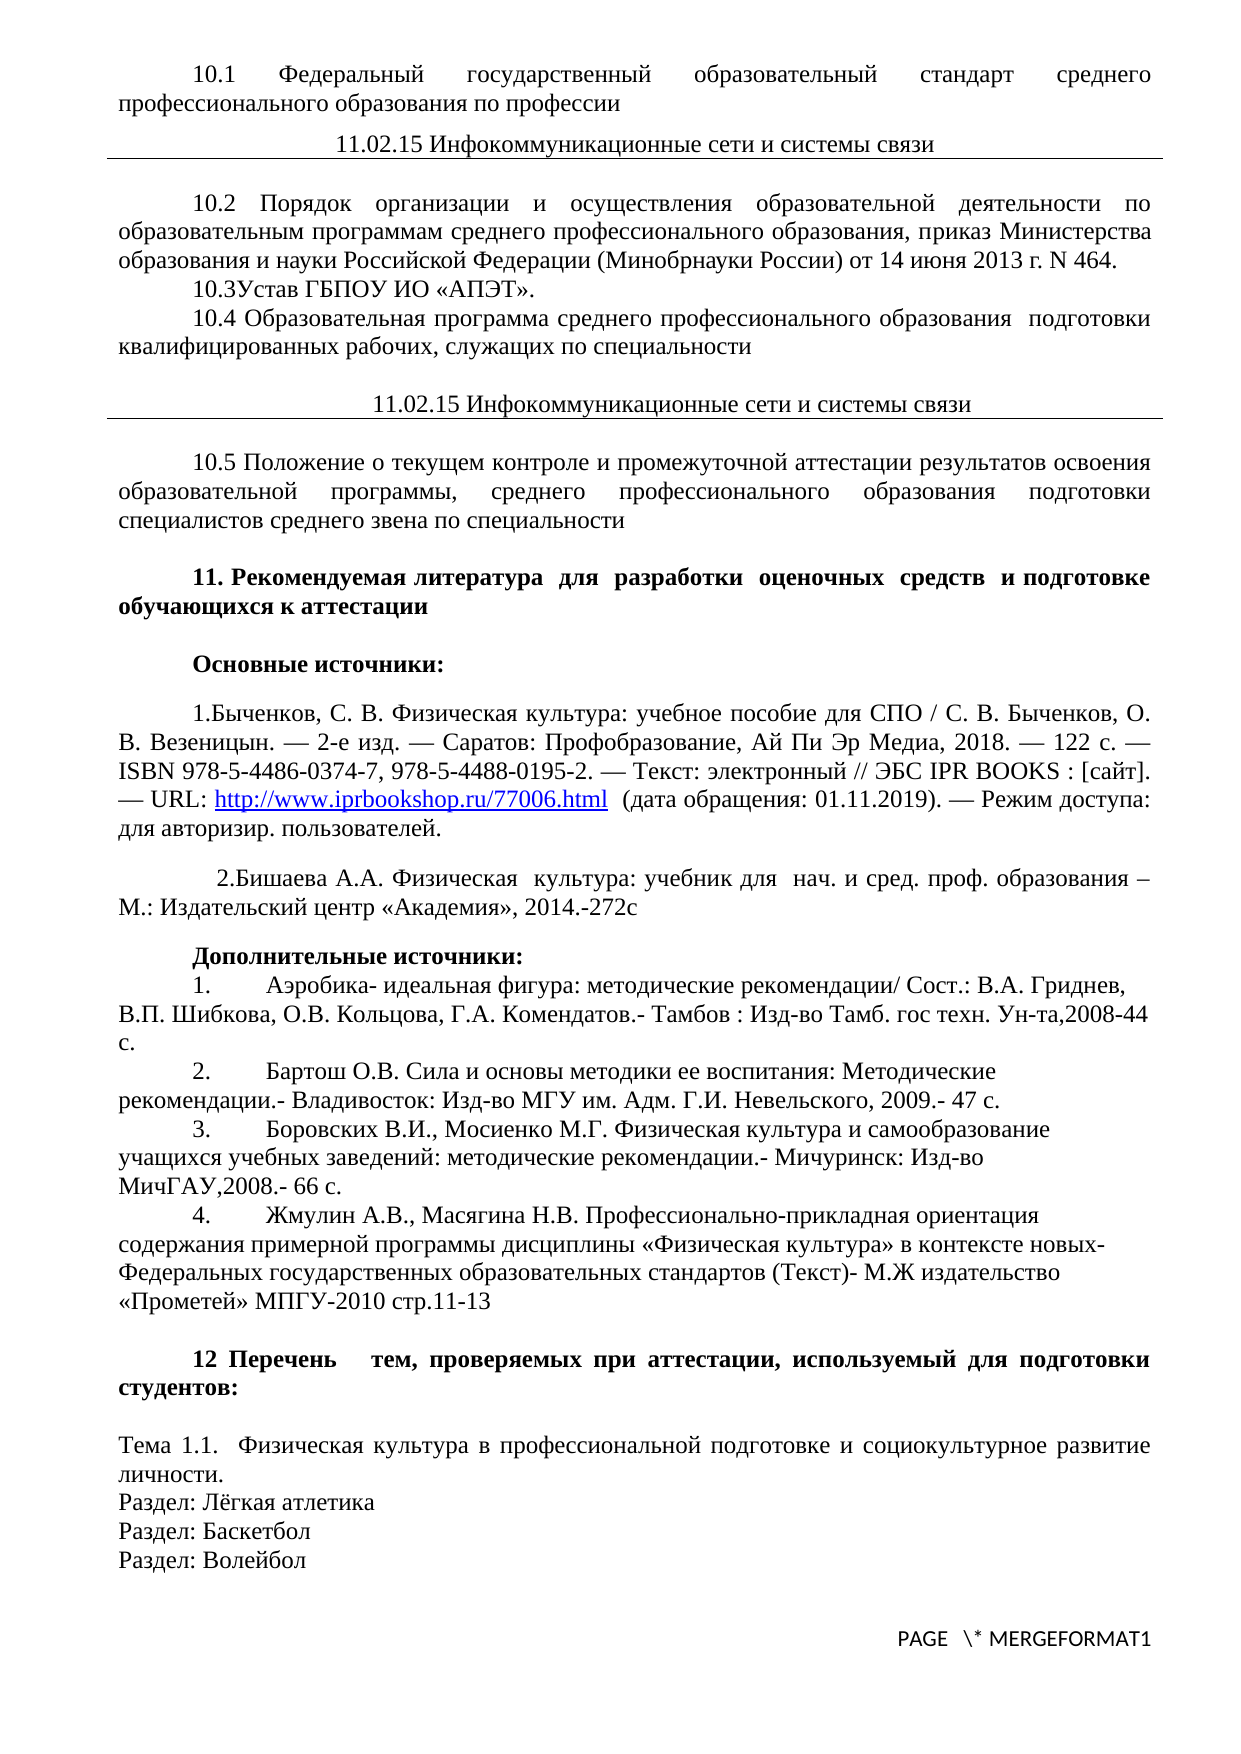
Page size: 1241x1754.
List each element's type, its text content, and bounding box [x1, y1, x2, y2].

list Боровских В.И., Мосиенко М.Г. Физическая культура и самообразование учащихся учебных заведений: методические рекомендации.- Мичуринск: Изд-во МичГАУ,2008.- 66 с. [118, 1114, 1152, 1200]
text 2.Бишаева А.А. Физическая культура: учебник для нач. и сред. проф. образования –М.: Издательский центр «Академия», 2014.-272с [118, 863, 1152, 920]
text Раздел: Баскетбол [118, 1516, 1152, 1545]
list Бартош О.В. Сила и основы методики ее воспитания: Методические рекомендации.- Владивосток: Изд-во МГУ им. Адм. Г.И. Невельского, 2009.- 47 с. [118, 1056, 1152, 1114]
text 1.Быченков, С. В. Физическая культура: учебное пособие для СПО / С. В. Быченков, О. В. Везеницын. — 2-е изд. — Саратов: Профобразование, Ай Пи Эр Медиа, 2018. — 122 c. — ISBN 978-5-4486-0374-7, 978-5-4488-0195-2. — Текст: электронный // ЭБС IPR BOOKS : [сайт]. — URL: http://www.iprbookshop.ru/77006.html (дата обращения: 01.11.2019). — Режим доступа: для авторизир. пользователей. [118, 698, 1152, 842]
table_header 11.02.15 Инфокоммуникационные сети и системы связи [107, 389, 1163, 418]
list Дополнительные источники: [118, 941, 1152, 970]
text 10.2 Порядок организации и осуществления образовательной деятельности по образовательным программам среднего профессионального образования, приказ Министерства образования и науки Российской Федерации (Минобрнауки России) от 14 июня 2013 г. N 464. [118, 188, 1152, 274]
list Аэробика- идеальная фигура: методические рекомендации/ Сост.: В.А. Гриднев, В.П. Шибкова, О.В. Кольцова, Г.А. Комендатов.- Тамбов : Изд-во Тамб. гос техн. Ун-та,2008-44 с. [118, 970, 1152, 1056]
text 10.4 Образовательная программа среднего профессионального образования подготовки квалифицированных рабочих, служащих по специальности [118, 303, 1152, 360]
text Раздел: Волейбол [118, 1545, 1152, 1574]
text 10.3Устав ГБПОУ ИО «АПЭТ». [118, 274, 1152, 303]
text 11. Рекомендуемая литература для разработки оценочных средств и подготовке обучающихся к аттестации [118, 562, 1152, 620]
text 10.1 Федеральный государственный образовательный стандарт среднего профессионального образования по профессии [118, 59, 1152, 117]
text 12 Перечень тем, проверяемых при аттестации, используемый для подготовки студентов: [118, 1344, 1152, 1401]
list Жмулин А.В., Масягина Н.В. Профессионально-прикладная ориентация содержания примерной программы дисциплины «Физическая культура» в контексте новых- Федеральных государственных образовательных стандартов (Текст)- М.Ж издательство «Прометей» МПГУ-2010 стр.11-13 [118, 1200, 1152, 1315]
text Раздел: Лёгкая атлетика [118, 1487, 1152, 1516]
text Основные источники: [118, 649, 1152, 677]
text 10.5 Положение о текущем контроле и промежуточной аттестации результатов освоения образовательной программы, среднего профессионального образования подготовки специалистов среднего звена по специальности [118, 447, 1152, 534]
text Тема 1.1. Физическая культура в профессиональной подготовке и социокультурное развитие личности. [118, 1430, 1152, 1487]
table_header 11.02.15 Инфокоммуникационные сети и системы связи [107, 117, 1163, 158]
